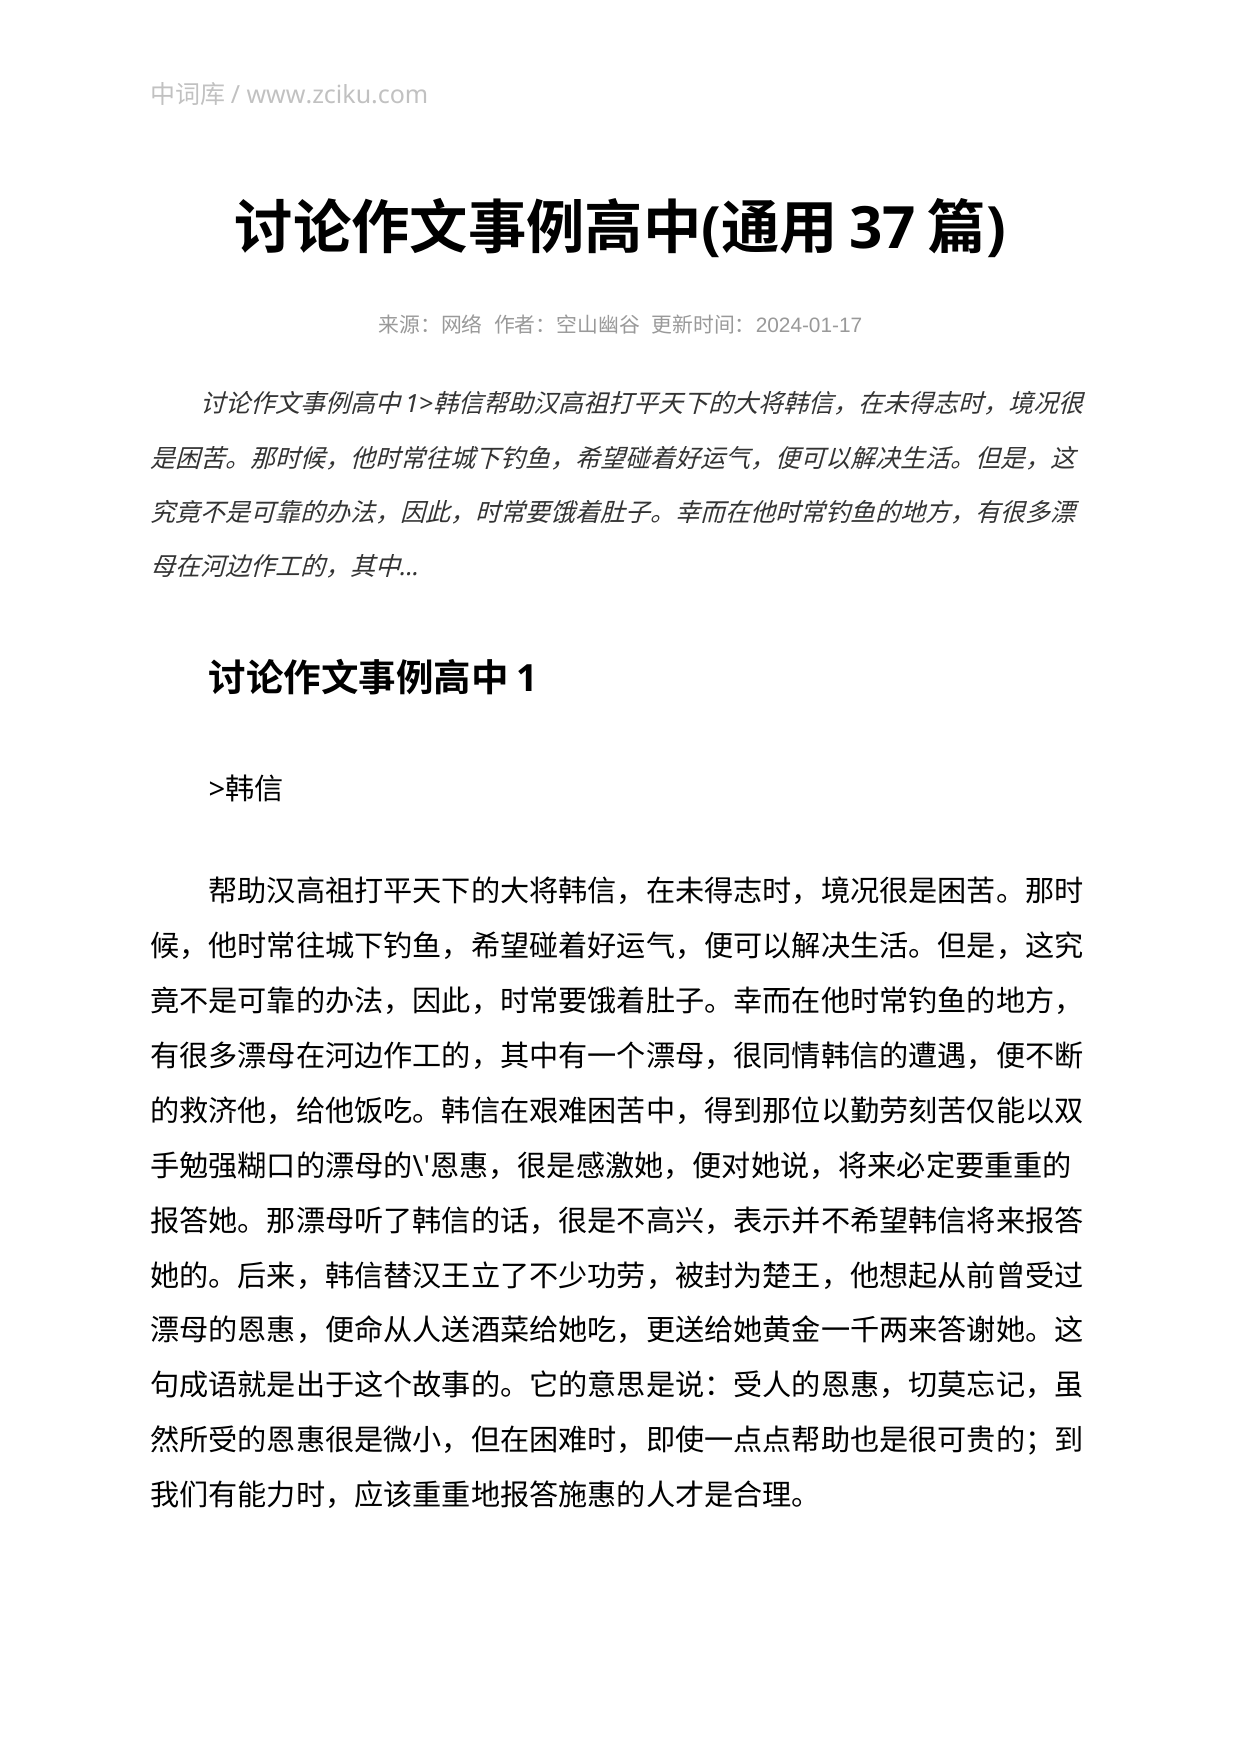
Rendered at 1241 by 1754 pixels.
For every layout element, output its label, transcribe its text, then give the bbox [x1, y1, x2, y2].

text 讨论作文事例高中1 [150, 648, 1090, 703]
text 讨论作文事例高中1>韩信帮助汉高祖打平天下的大将韩信，在未得志时，境况很是困苦。那时候，他时常往城下钓鱼，希望碰着好运气，便可以解决生活。但是，这究竟不是可靠的办法，因此，时常要饿着肚子。幸而在他时常钓鱼的地方，有很多漂母在河边作工的，其中... [150, 384, 1090, 583]
text 帮助汉高祖打平天下的大将韩信，在未得志时，境况很是困苦。那时候，他时常往城下钓鱼，希望碰着好运气，便可以解决生活。但是，这究竟不是可靠的办法，因此，时常要饿着肚子。幸而在他时常钓鱼的地方，有很多漂母在河边作工的，其中有一个漂母，很同情韩信的遭遇，便不断的救济他，给他饭吃。韩信在艰难困苦中，得到那位以勤劳刻苦仅能以双手勉强糊口的漂母的\'恩惠，很是感激她，便对她说，将来必定要重重的报答她。那漂母听了韩信的话，很是不高兴，表示并不希望韩信将来报答她的。后来，韩信替汉王立了不少功劳，被封为楚王，他想起从前曾受过漂母的恩惠，便命从人送酒菜给她吃，更送给她黄金一千两来答谢她。这句成语就是出于这个故事的。它的意思是说：受人的恩惠，切莫忘记，虽然所受的恩惠很是微小，但在困难时，即使一点点帮助也是很可贵的；到我们有能力时，应该重重地报答施惠的人才是合理。 [150, 868, 1090, 1514]
text 来源：网络 作者：空山幽谷 更新时间：2024-01-17 [150, 313, 1090, 337]
text >韩信 [150, 766, 1090, 808]
subtitle 讨论作文事例高中(通用37篇) [150, 181, 1090, 266]
